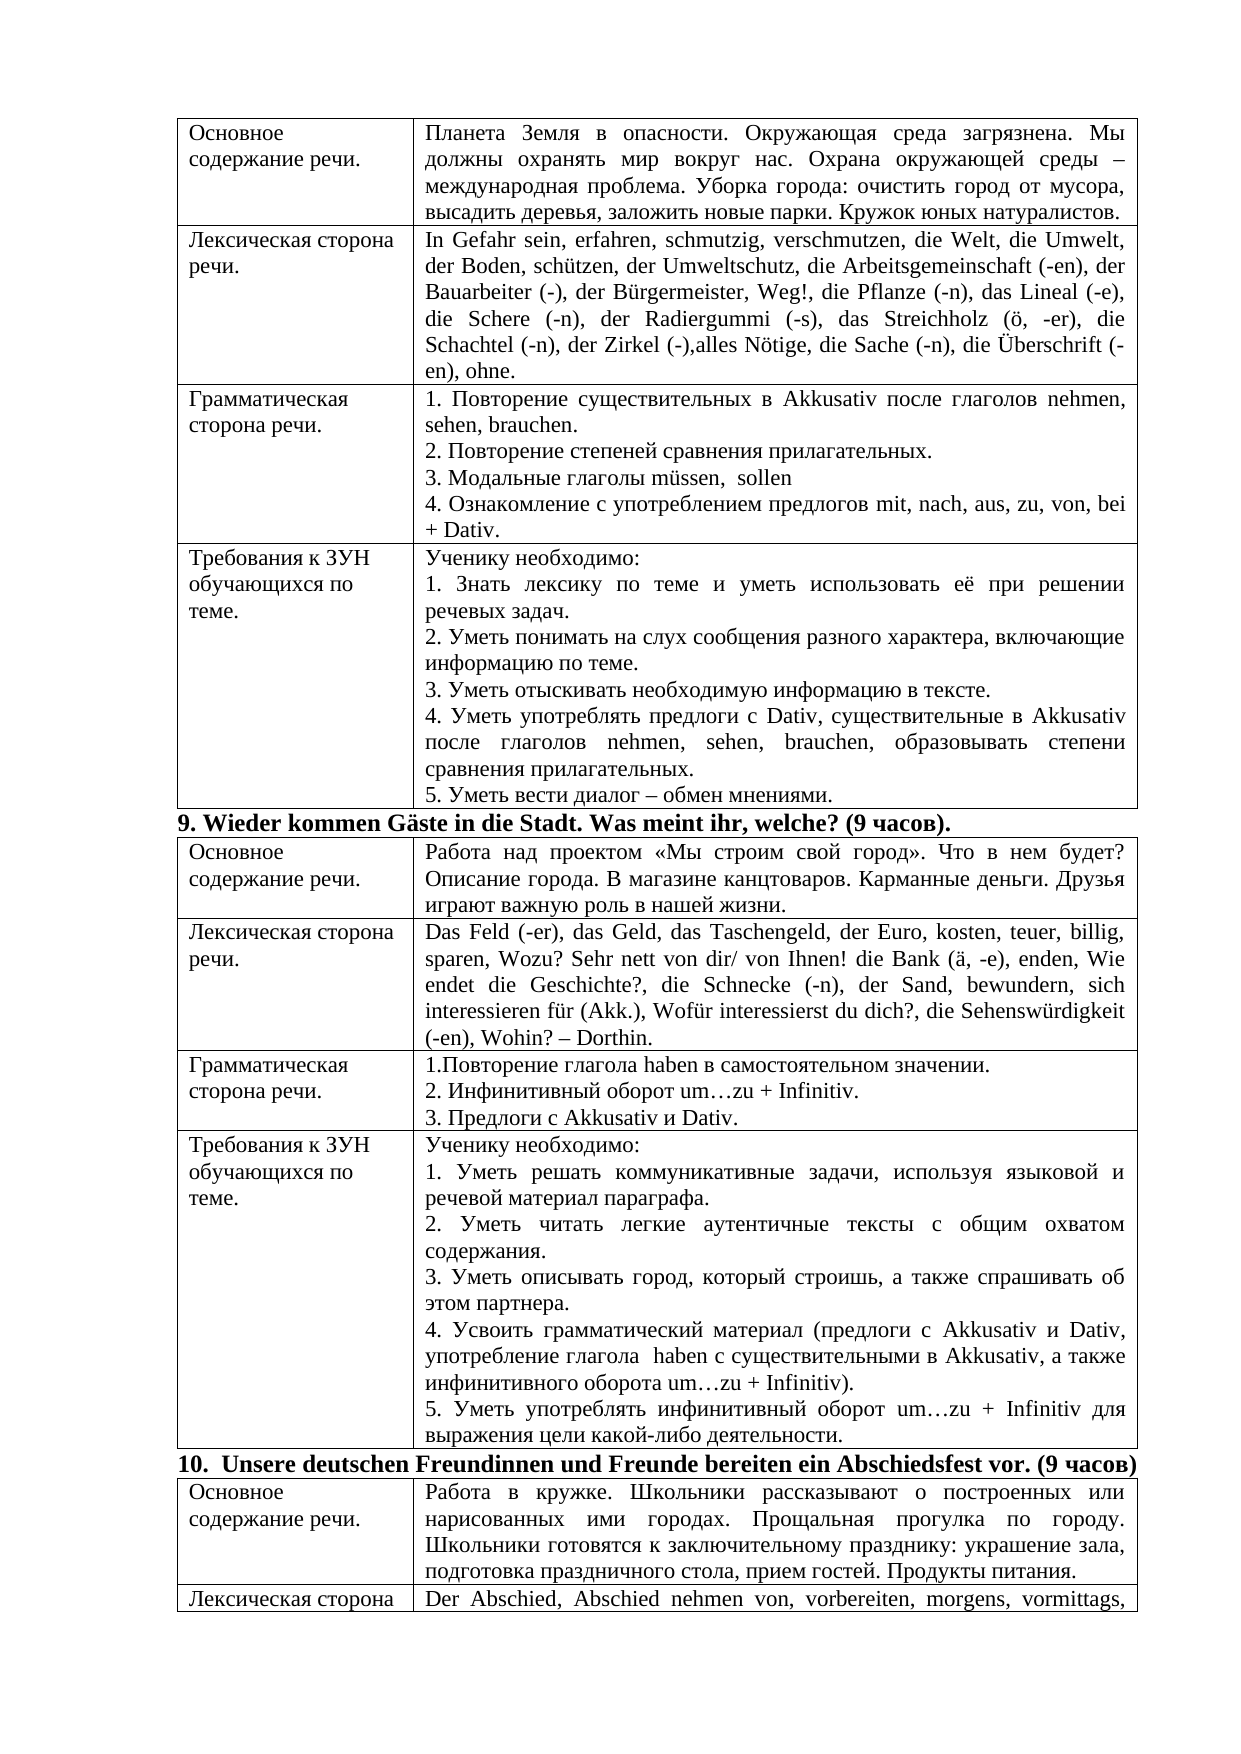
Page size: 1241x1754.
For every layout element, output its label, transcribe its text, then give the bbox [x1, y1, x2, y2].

table_cell 1. Повторение существительных в Akkusativ после глаголов nehmen, sehen, brauchen. 2. Повторение степеней сравнения прилагательных. 3. Модальные глаголы müssen, sollen 4. Ознакомление с употреблением предлогов mit, nach, aus, zu, von, bei + Dativ. [414, 385, 1137, 543]
table_cell In Gefahr sein, erfahren, schmutzig, verschmutzen, die Welt, die Umwelt, der Boden, schützen, der Umweltschutz, die Arbeitsgemeinschaft (-en), der Bauarbeiter (-), der Bürgermeister, Weg!, die Pflanze (-n), das Lineal (-e), die Schere (-n), der Radiergummi (-s), das Streichholz (ö, -er), die Schachtel (-n), der Zirkel (-),alles Nötige, die Sache (-n), die Überschrift (-en), ohne. [414, 226, 1137, 384]
table_cell Das Feld (-er), das Geld, das Taschengeld, der Euro, kosten, teuer, billig, sparen, Wozu? Sehr nett von dir/ von Ihnen! die Bank (ä, -e), enden, Wie endet die Geschichte?, die Schnecke (-n), der Sand, bewundern, sich interessieren für (Akk.), Wofür interessierst du dich?, die Sehenswürdigkeit (-en), Wohin? – Dorthin. [414, 919, 1137, 1050]
table_header Работа над проектом «Мы строим свой город». Что в нем будет? Описание города. В магазине канцтоваров. Карманные деньги. Друзья играют важную роль в нашей жизни. [414, 838, 1137, 917]
table_cell Лексическая сторона речи. [178, 919, 413, 1050]
table_cell Грамматическая сторона речи. [178, 1051, 413, 1130]
table_cell Требования к ЗУН обучающихся по теме. [178, 544, 413, 807]
text 10. Unsere deutschen Freundinnen und Freunde bereiten ein Abschiedsfest vor. (9 часов) [177, 1449, 1152, 1477]
table_header Основное содержание речи. [178, 1479, 413, 1584]
table_header Основное содержание речи. [178, 838, 413, 917]
table_cell Требования к ЗУН обучающихся по теме. [178, 1131, 413, 1448]
table_cell Ученику необходимо: 1. Знать лексику по теме и уметь использовать её при решении речевых задач. 2. Уметь понимать на слух сообщения разного характера, включающие информацию по теме. 3. Уметь отыскивать необходимую информацию в тексте. 4. Уметь употреблять предлоги с Dativ, существительные в Akkusativ после глаголов nehmen, sehen, brauchen, образовывать степени сравнения прилагательных. 5. Уметь вести диалог – обмен мнениями. [414, 544, 1137, 807]
table_header Планета Земля в опасности. Окружающая среда загрязнена. Мы должны охранять мир вокруг нас. Охрана окружающей среды – международная проблема. Уборка города: очистить город от мусора, высадить деревья, заложить новые парки. Кружок юных натуралистов. [414, 119, 1137, 224]
text 9. Wieder kommen Gäste in die Stadt. Was meint ihr, welche? (9 часов). [177, 808, 1152, 837]
table_cell Грамматическая сторона речи. [178, 385, 413, 543]
table_cell 1.Повторение глагола haben в самостоятельном значении. 2. Инфинитивный оборот um…zu + Infinitiv. 3. Предлоги с Akkusativ и Dativ. [414, 1051, 1137, 1130]
table_header Основное содержание речи. [178, 119, 413, 224]
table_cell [178, 1585, 413, 1611]
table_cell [414, 1585, 1137, 1611]
table_cell Ученику необходимо: 1. Уметь решать коммуникативные задачи, используя языковой и речевой материал параграфа. 2. Уметь читать легкие аутентичные тексты с общим охватом содержания. 3. Уметь описывать город, который строишь, а также спрашивать об этом партнера. 4. Усвоить грамматический материал (предлоги с Akkusativ и Dativ, употребление глагола haben с существительными в Akkusativ, а также инфинитивного оборота um…zu + Infinitiv). 5. Уметь употреблять инфинитивный оборот um…zu + Infinitiv для выражения цели какой-либо деятельности. [414, 1131, 1137, 1448]
table_header Работа в кружке. Школьники рассказывают о построенных или нарисованных ими городах. Прощальная прогулка по городу. Школьники готовятся к заключительному празднику: украшение зала, подготовка праздничного стола, прием гостей. Продукты питания. [414, 1479, 1137, 1584]
table_cell Лексическая сторона речи. [178, 226, 413, 384]
